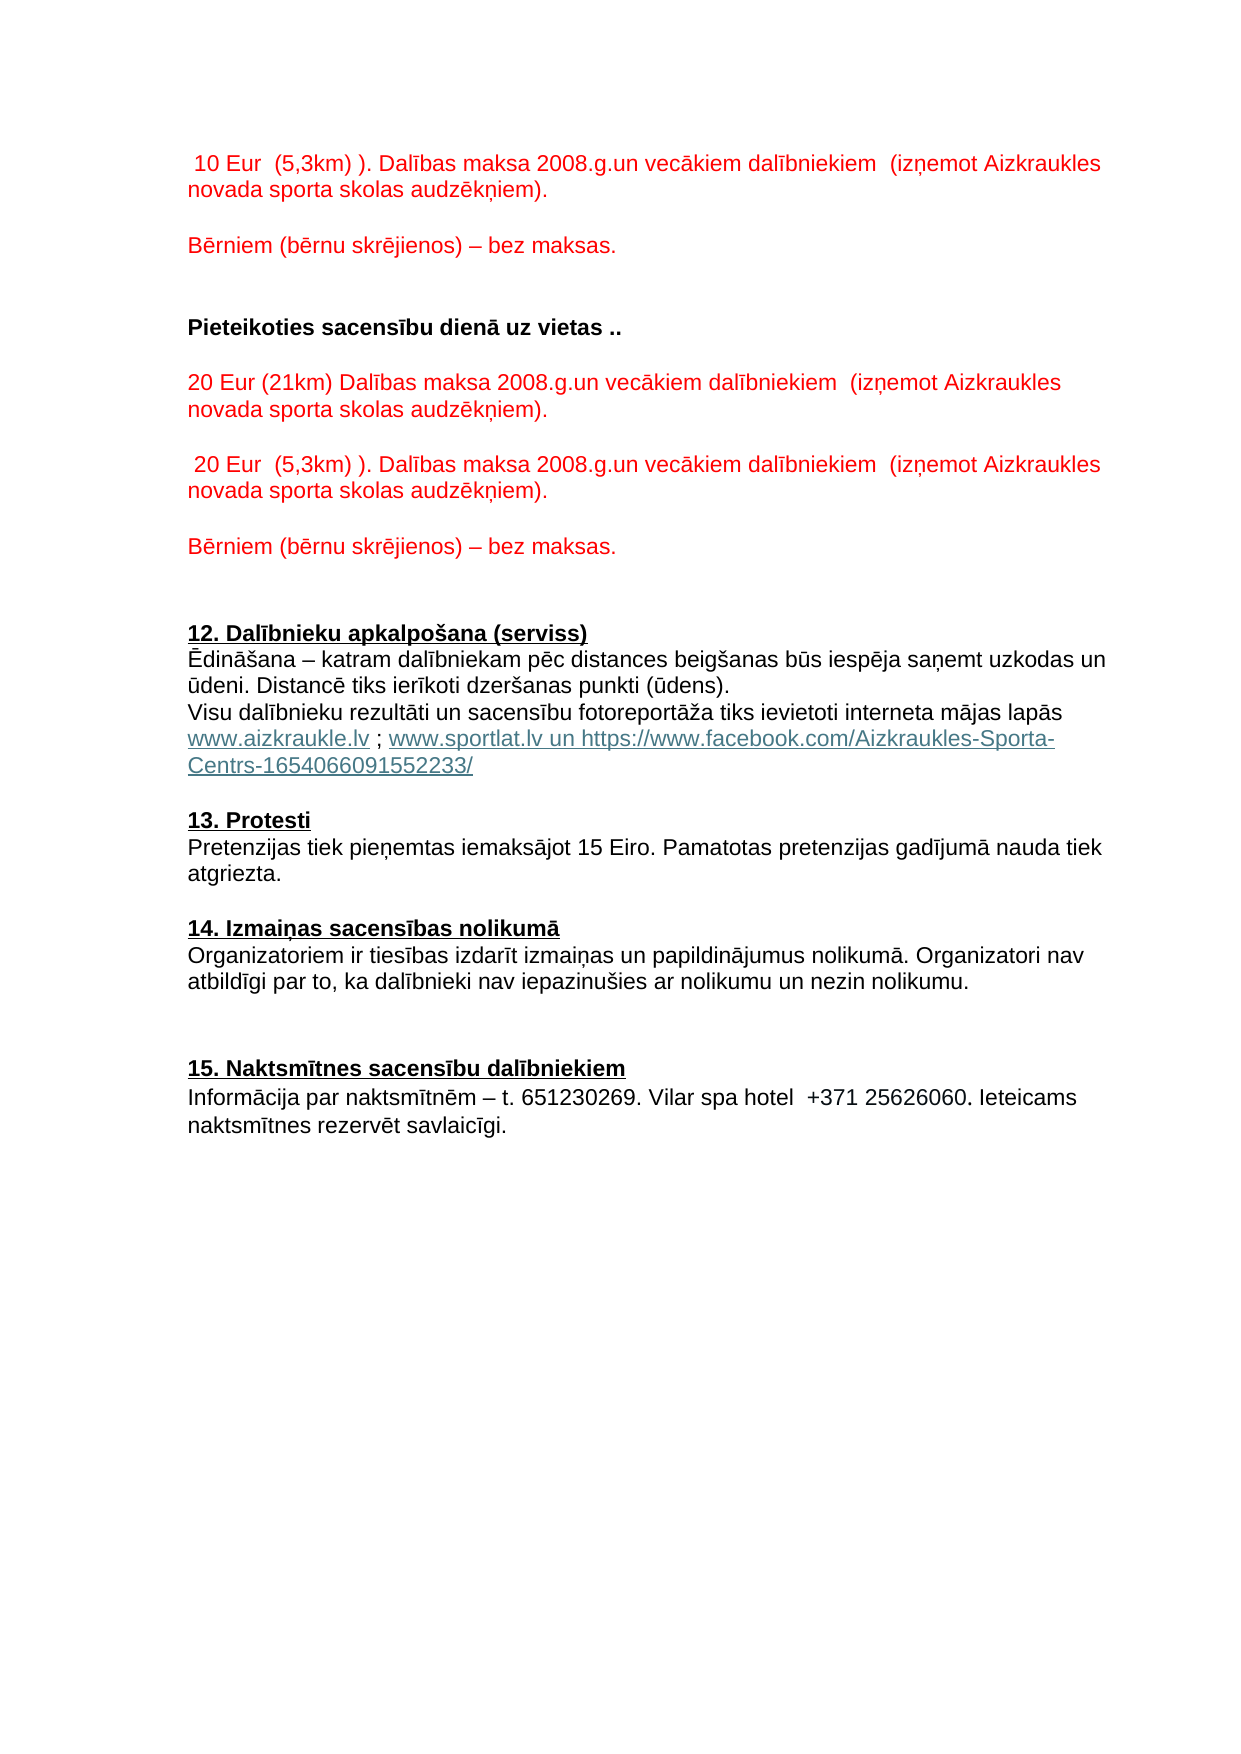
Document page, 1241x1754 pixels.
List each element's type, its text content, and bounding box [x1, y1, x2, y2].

text 20 Eur (5,3km) ). Dalības maksa 2008.g.un vecākiem dalībniekiem (izņemot Aizkraukles novada sporta skolas audzēkņiem). [187, 451, 1122, 504]
text 14. Izmaiņas sacensības nolikumā Organizatoriem ir tiesības izdarīt izmaiņas un papildinājumus nolikumā. Organizatori nav atbildīgi par to, ka dalībnieki nav iepazinušies ar nolikumu un nezin nolikumu. [187, 915, 1122, 1026]
text 10 Eur (5,3km) ). Dalības maksa 2008.g.un vecākiem dalībniekiem (izņemot Aizkraukles novada sporta skolas audzēkņiem). [187, 150, 1122, 203]
text 13. Protesti Pretenzijas tiek pieņemtas iemaksājot 15 Eiro. Pamatotas pretenzijas gadījumā nauda tiek atgriezta. [187, 807, 1122, 886]
text 15. Naktsmītnes sacensību dalībniekiem Informācija par naktsmītnēm – t. 651230269. Vilar spa hotel +371 25626060. Ieteicams naktsmītnes rezervēt savlaicīgi. [187, 1055, 1122, 1139]
text Pieteikoties sacensību dienā uz vietas .. [187, 287, 1122, 340]
text Bērniem (bērnu skrējienos) – bez maksas. [187, 232, 1122, 258]
text 12. Dalībnieku apkalpošana (serviss) Ēdināšana – katram dalībniekam pēc distances beigšanas būs iespēja saņemt uzkodas un ūdeni. Distancē tiks ierīkoti dzeršanas punkti (ūdens). Visu dalībnieku rezultāti un sacensību fotoreportāža tiks ievietoti interneta mājas lapās www.aizkraukle.lv ; www.sportlat.lv un https://www.facebook.com/Aizkraukles-Sporta-Centrs-1654066091552233/ [187, 620, 1122, 778]
text Bērniem (bērnu skrējienos) – bez maksas. [187, 533, 1122, 591]
text 20 Eur (21km) Dalības maksa 2008.g.un vecākiem dalībniekiem (izņemot Aizkraukles novada sporta skolas audzēkņiem). [187, 369, 1122, 422]
